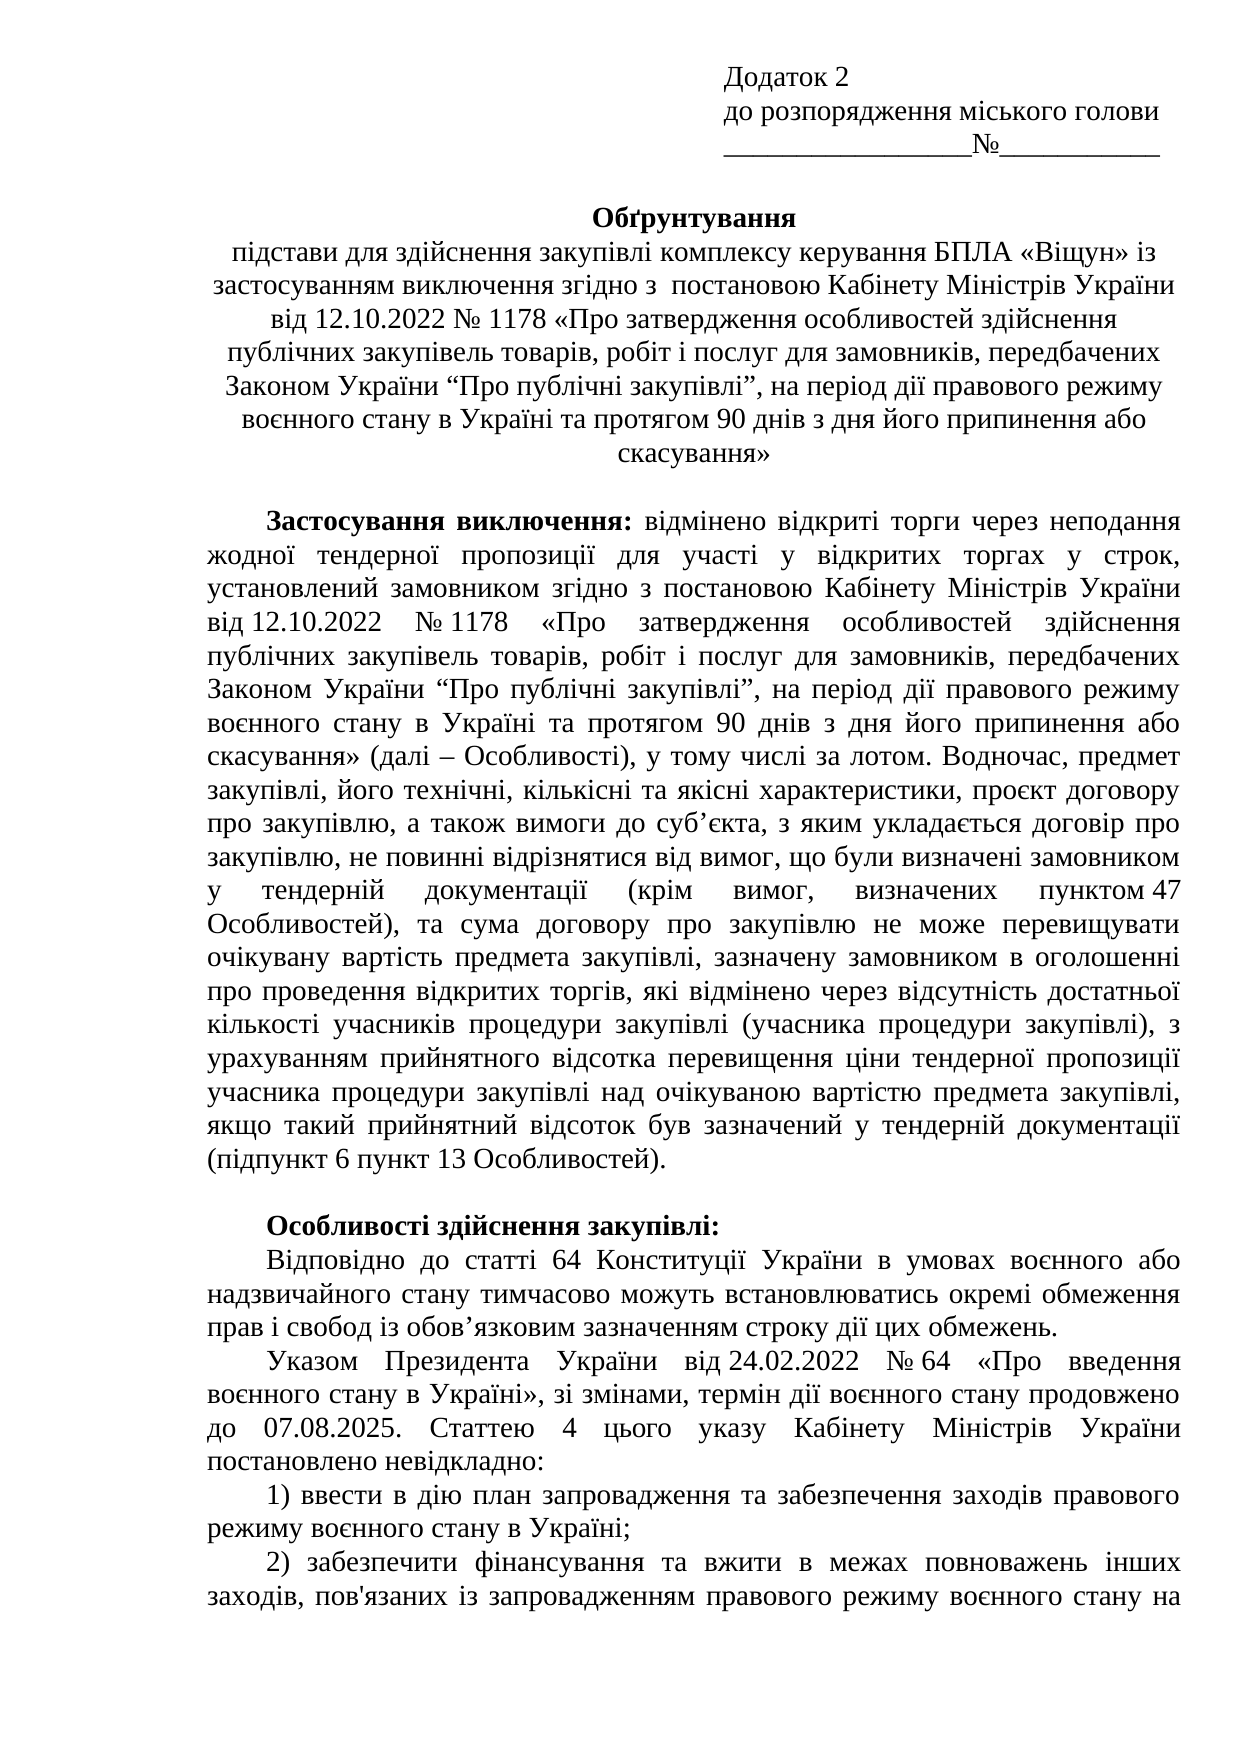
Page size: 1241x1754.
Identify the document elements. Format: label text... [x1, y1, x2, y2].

text Додаток 2 [207, 59, 1181, 93]
text Указом Президента України від 24.02.2022 № 64 «Про введення воєнного стану в Україні», зі змінами, термін дії воєнного стану продовжено до 07.08.2025. Статтею 4 цього указу Кабінету Міністрів України постановлено невідкладно: [207, 1343, 1181, 1477]
text Відповідно до статті 64 Конституції України в умовах воєнного або надзвичайного стану тимчасово можуть встановлюватись окремі обмеження прав і свобод із обов’язковим зазначенням строку дії цих обмежень. [207, 1242, 1181, 1343]
text підстави для здійснення закупівлі комплексу керування БПЛА «Віщун» із застосуванням виключення згідно з постановою Кабінету Міністрів України від 12.10.2022 № 1178 «Про затвердження особливостей здійснення публічних закупівель товарів, робіт і послуг для замовників, передбачених Законом України “Про публічні закупівлі”, на період дії правового режиму воєнного стану в Україні та протягом 90 днів з дня його припинення або скасування» [207, 234, 1181, 469]
text _________________№___________ [207, 126, 1181, 160]
text Застосування виключення: відмінено відкриті торги через неподання жодної тендерної пропозиції для участі у відкритих торгах у строк, установлений замовником згідно з постановою Кабінету Міністрів України від 12.10.2022 № 1178 «Про затвердження особливостей здійснення публічних закупівель товарів, робіт і послуг для замовників, передбачених Законом України “Про публічні закупівлі”, на період дії правового режиму воєнного стану в Україні та протягом 90 днів з дня його припинення або скасування» (далі – Особливості), у тому числі за лотом. Водночас, предмет закупівлі, його технічні, кількісні та якісні характеристики, проєкт договору про закупівлю, а також вимоги до суб’єкта, з яким укладається договір про закупівлю, не повинні відрізнятися від вимог, що були визначені замовником у тендерній документації (крім вимог, визначених пунктом 47 Особливостей), та сума договору про закупівлю не може перевищувати очікувану вартість предмета закупівлі, зазначену замовником в оголошенні про проведення відкритих торгів, які відмінено через відсутність достатньої кількості учасників процедури закупівлі (учасника процедури закупівлі), з урахуванням прийнятного відсотка перевищення ціни тендерної пропозиції учасника процедури закупівлі над очікуваною вартістю предмета закупівлі, якщо такий прийнятний відсоток був зазначений у тендерній документації (підпункт 6 пункт 13 Особливостей). [207, 503, 1181, 1174]
subtitle Особливості здійснення закупівлі: [207, 1208, 1181, 1242]
text Обґрунтування [207, 200, 1181, 234]
list 1) ввести в дію план запровадження та забезпечення заходів правового режиму воєнного стану в Україні; [207, 1477, 1181, 1544]
text до розпорядження міського голови [207, 93, 1181, 126]
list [207, 1544, 1181, 1611]
